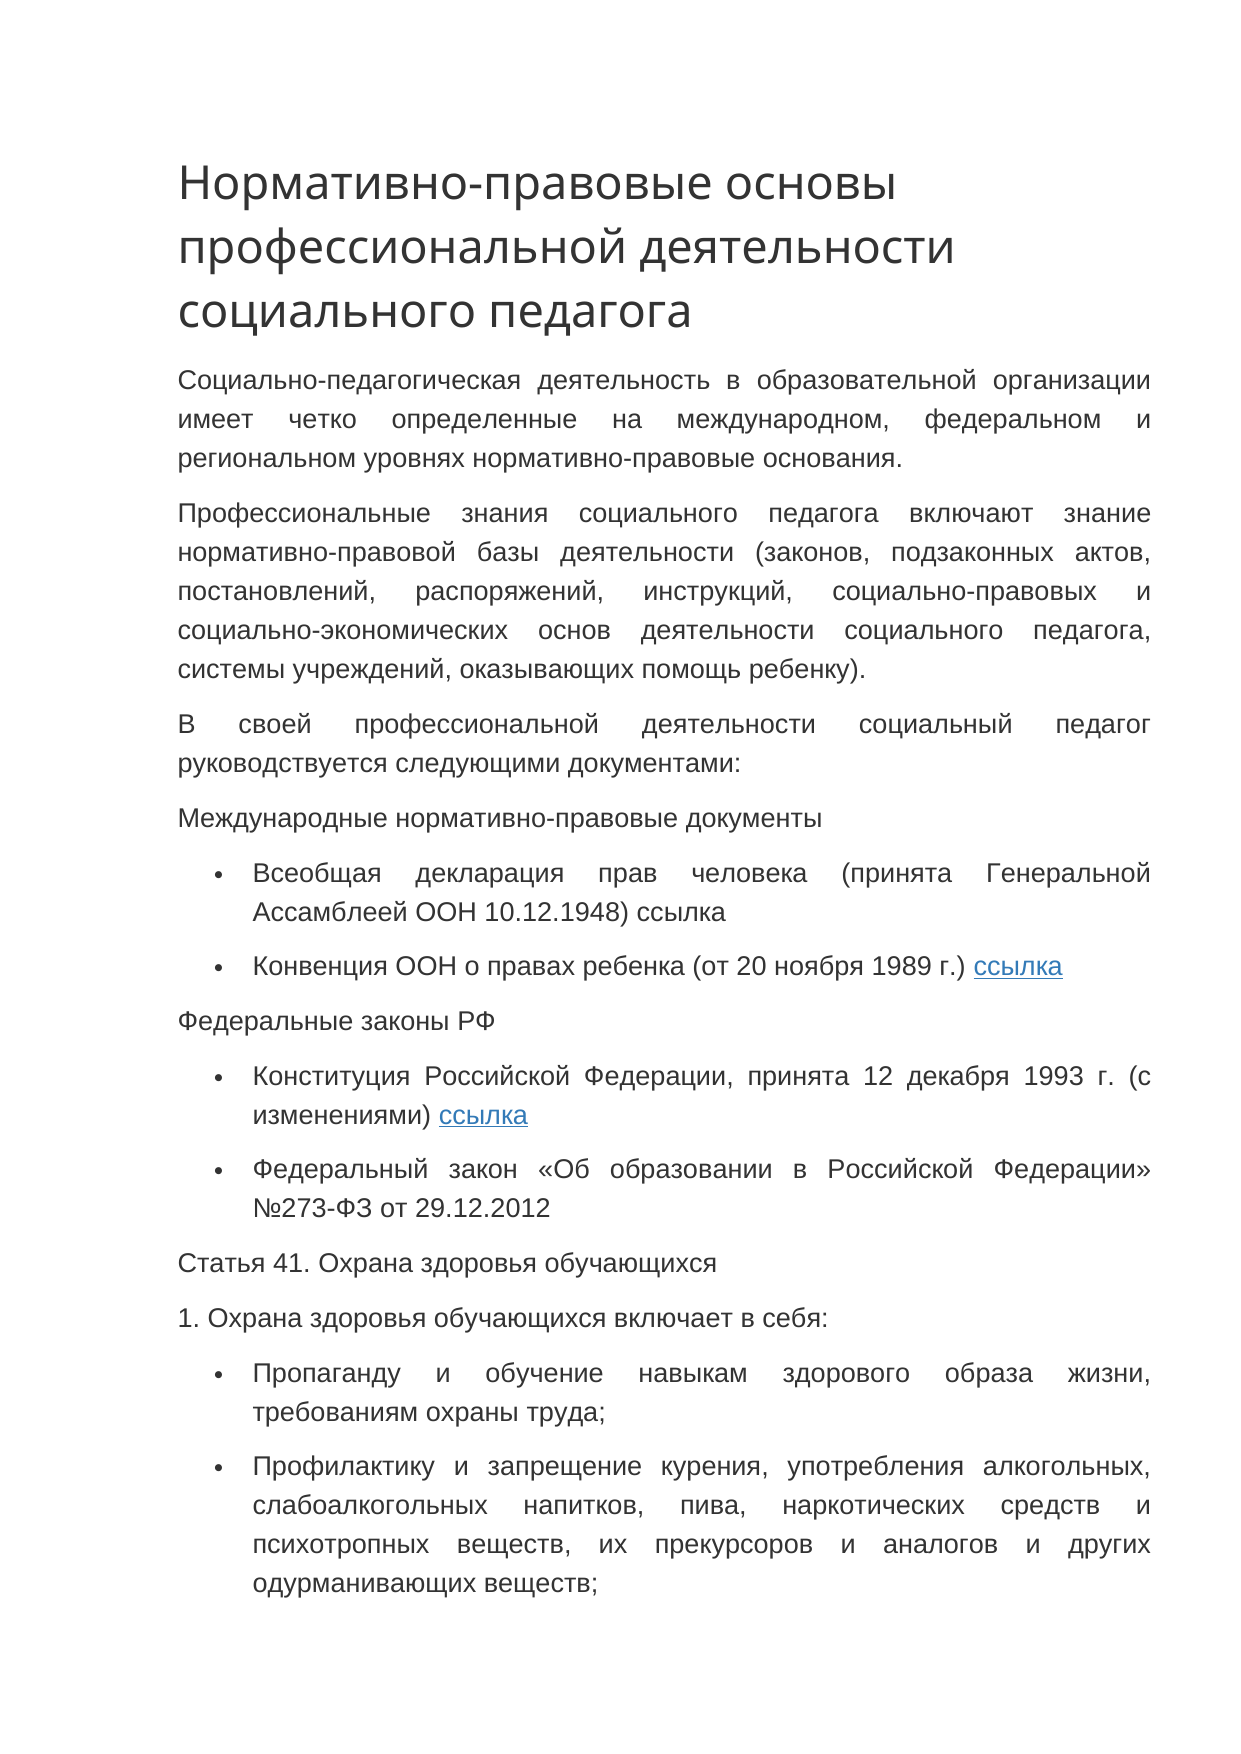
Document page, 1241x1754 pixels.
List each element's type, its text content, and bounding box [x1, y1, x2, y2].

list Профилактику и запрещение курения, употребления алкогольных, слабоалкогольных напитков, пива, наркотических средств и психотропных веществ, их прекурсоров и аналогов и других одурманивающих веществ; [215, 1442, 1152, 1599]
text В своей профессиональной деятельности социальный педагог руководствуется следующими документами: [177, 700, 1152, 778]
list Конституция Российской Федерации, принята 12 декабря 1993 г. (с изменениями) ссылка [215, 1052, 1152, 1130]
text Профессиональные знания социального педагога включают знание нормативно-правовой базы деятельности (законов, подзаконных актов, постановлений, распоряжений, инструкций, социально-правовых и социально-экономических основ деятельности социального педагога, системы учреждений, оказывающих помощь ребенку). [177, 489, 1152, 685]
text Федеральные законы РФ [177, 997, 1152, 1036]
list Всеобщая декларация прав человека (принята Генеральной Ассамблеей ООН 10.12.1948) ссылка [215, 849, 1152, 927]
text Международные нормативно-правовые документы [177, 794, 1152, 833]
list Федеральный закон «Об образовании в Российской Федерации» №273-ФЗ от 29.12.2012 [215, 1146, 1152, 1224]
text Статья 41. Охрана здоровья обучающихся [177, 1239, 1152, 1278]
text Социально-педагогическая деятельность в образовательной организации имеет четко определенные на международном, федеральном и региональном уровнях нормативно-правовые основания. [177, 357, 1152, 474]
list Конвенция ООН о правах ребенка (от 20 ноября 1989 г.) ссылка [215, 942, 1152, 982]
text Нормативно-правовые основы профессиональной деятельности социального педагога [177, 149, 1152, 341]
text 1. Охрана здоровья обучающихся включает в себя: [177, 1294, 1152, 1333]
list Пропаганду и обучение навыкам здорового образа жизни, требованиям охраны труда; [215, 1349, 1152, 1427]
